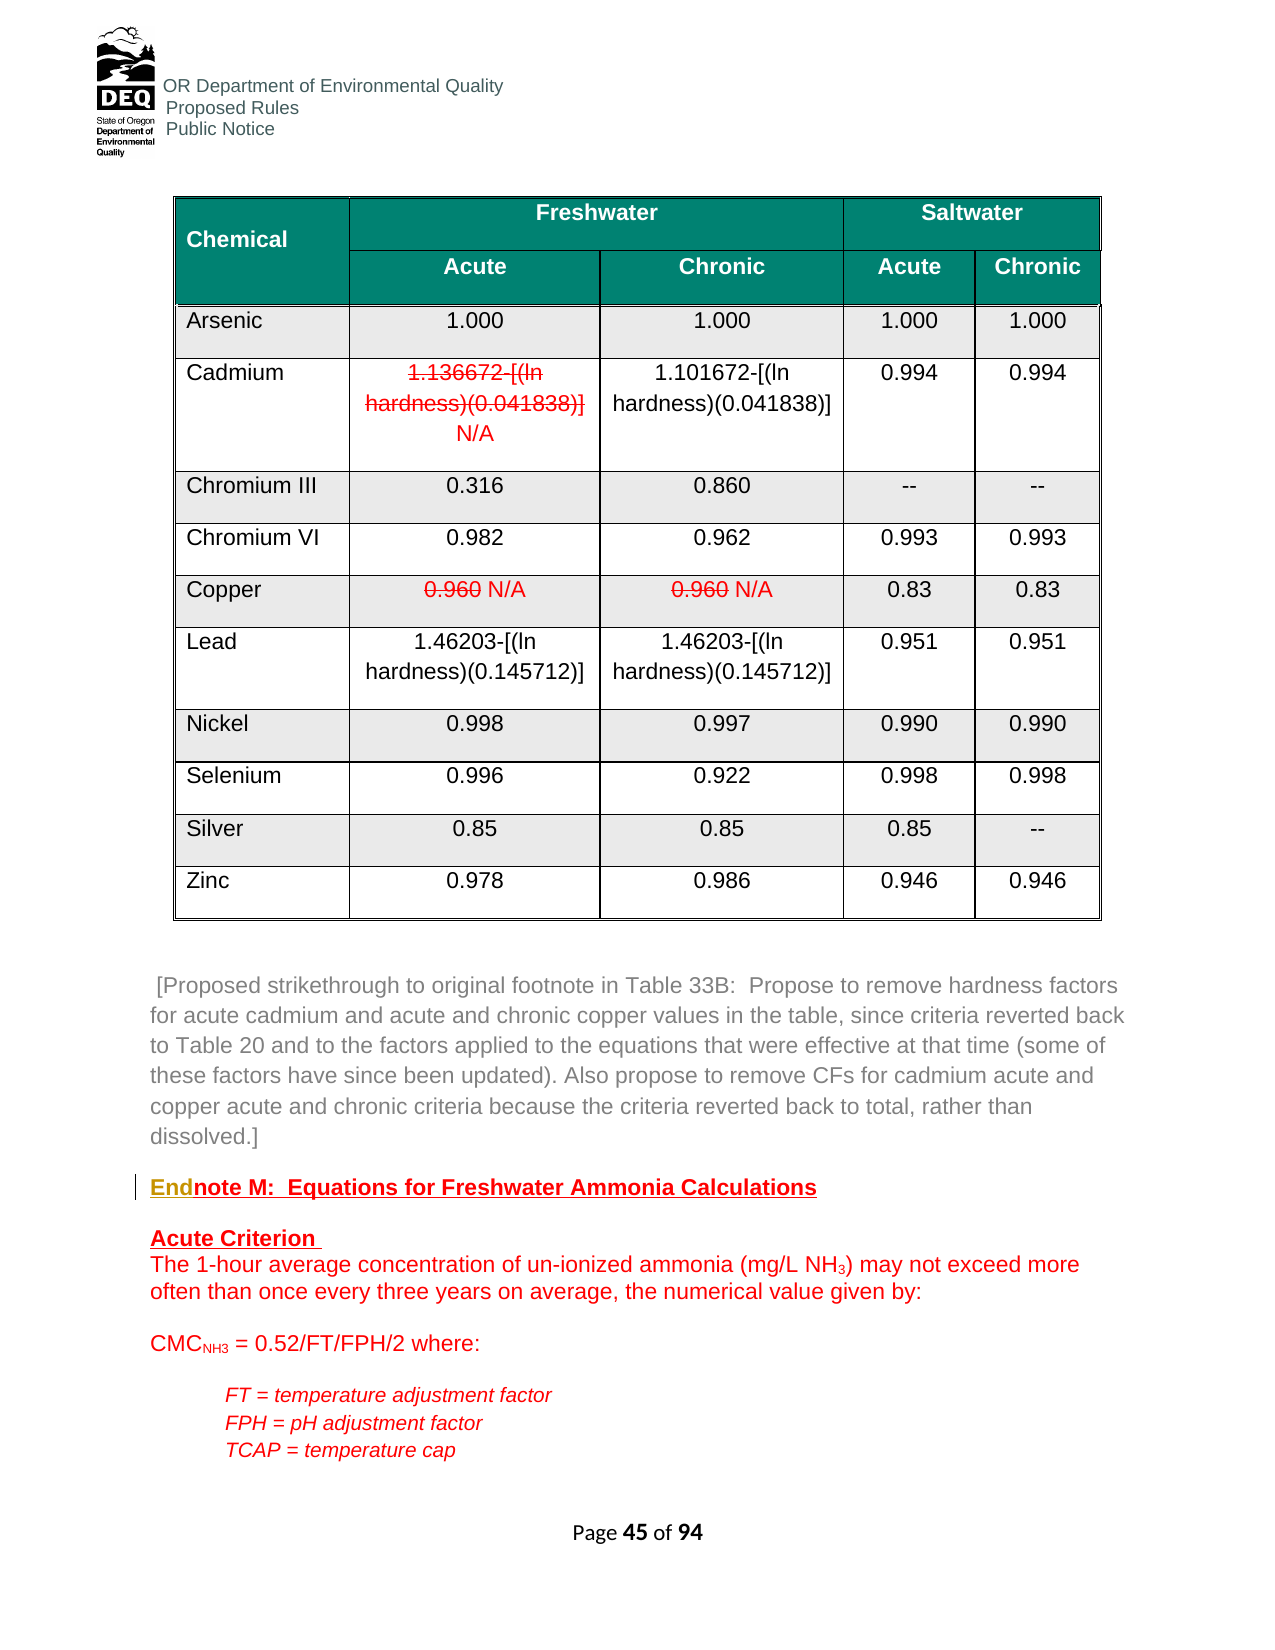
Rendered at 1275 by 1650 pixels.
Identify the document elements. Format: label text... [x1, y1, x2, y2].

table_cell Chronic [976, 251, 1100, 304]
table_cell Chromium III [176, 472, 349, 523]
table_cell 0.946 [844, 867, 974, 918]
table_cell 1.000 [976, 304, 1100, 358]
table_cell Silver [176, 815, 349, 866]
text note M: Equations for Freshwater Ammonia Calculations [150, 1174, 1125, 1200]
table_cell Chronic [601, 251, 843, 304]
text FPH = pH adjustment factor [225, 1411, 1125, 1434]
table_cell 0.982 [350, 524, 599, 575]
picture [97, 26, 156, 159]
table_cell 0.996 [350, 763, 599, 813]
text TCAP = temperature cap [225, 1438, 1125, 1462]
table_cell 0.998 [976, 763, 1099, 813]
table_cell Nickel [176, 710, 349, 761]
text The 1-hour average concentration of un-ionized ammonia (mg/L NH3) may not exceed more often than once every three years on average, the numerical value given by: [150, 1251, 1125, 1304]
table_cell Acute [844, 251, 974, 304]
table_cell 0.960 N/A [350, 576, 599, 627]
table_cell 0.85 [350, 815, 599, 866]
table_cell 0.997 [601, 710, 843, 761]
table_cell Copper [176, 576, 349, 627]
table_cell 0.986 [601, 867, 843, 918]
table_cell 1.101672-[(ln hardness)(0.041838)] [601, 359, 843, 471]
table_cell Selenium [176, 763, 349, 813]
text FT = temperature adjustment factor [225, 1383, 1125, 1407]
table_cell 1.46203-[(ln hardness)(0.145712)] [350, 628, 599, 709]
table_cell -- [976, 472, 1099, 523]
table_cell 0.960 N/A [601, 576, 843, 627]
table_cell Acute [350, 251, 599, 304]
table_cell -- [844, 472, 974, 523]
table_cell 1.000 [601, 307, 843, 358]
text [Proposed strikethrough to original footnote in Table 33B: Propose to remove hardness factors for acute cadmium and acute and chronic copper values in the table, since criteria reverted back to Table 20 and to the factors applied to the equations that were effective at that time (some of these factors have since been updated). Also propose to remove CFs for cadmium acute and copper acute and chronic criteria because the criteria reverted back to total, rather than dissolved.] [150, 972, 1125, 1149]
table_header Chemical [176, 199, 349, 304]
table_header Freshwater [350, 199, 843, 250]
table_cell Cadmium [176, 359, 349, 471]
table_cell 0.316 [350, 472, 599, 523]
table_cell 0.994 [844, 359, 974, 471]
table_cell 0.998 [350, 710, 599, 761]
table_cell 0.85 [844, 815, 974, 866]
table_cell 0.962 [601, 524, 843, 575]
table_cell -- [976, 815, 1099, 866]
table_cell 0.994 [976, 359, 1099, 471]
table_cell Lead [176, 628, 349, 709]
table_cell 0.946 [976, 867, 1099, 918]
text Acute Criterion [150, 1225, 1125, 1251]
table_cell Zinc [176, 867, 349, 918]
table_cell 0.993 [844, 524, 974, 575]
table_cell Chromium VI [176, 524, 349, 575]
table_cell 1.000 [844, 307, 974, 358]
table_cell 0.993 [976, 524, 1099, 575]
table_cell 0.951 [844, 628, 974, 709]
table_header Saltwater [844, 199, 1099, 250]
table_cell 0.922 [601, 763, 843, 813]
table_cell Arsenic [175, 304, 349, 358]
table_cell 1.46203-[(ln hardness)(0.145712)] [601, 628, 843, 709]
table_cell 0.83 [976, 576, 1099, 627]
table_cell 0.85 [601, 815, 843, 866]
text CMCNH3 = 0.52/FT/FPH/2 where: [150, 1330, 1125, 1357]
table_cell 0.990 [844, 710, 974, 761]
table_cell 0.860 [601, 472, 843, 523]
table_cell 0.83 [844, 576, 974, 627]
table_cell 0.978 [350, 867, 599, 918]
table_cell 1.000 [350, 307, 599, 358]
table_cell 0.998 [844, 763, 974, 813]
table_cell 0.990 [976, 710, 1099, 761]
table_cell 1.136672-[(ln hardness)(0.041838)] N/A [350, 359, 599, 471]
table_cell 0.951 [976, 628, 1099, 709]
